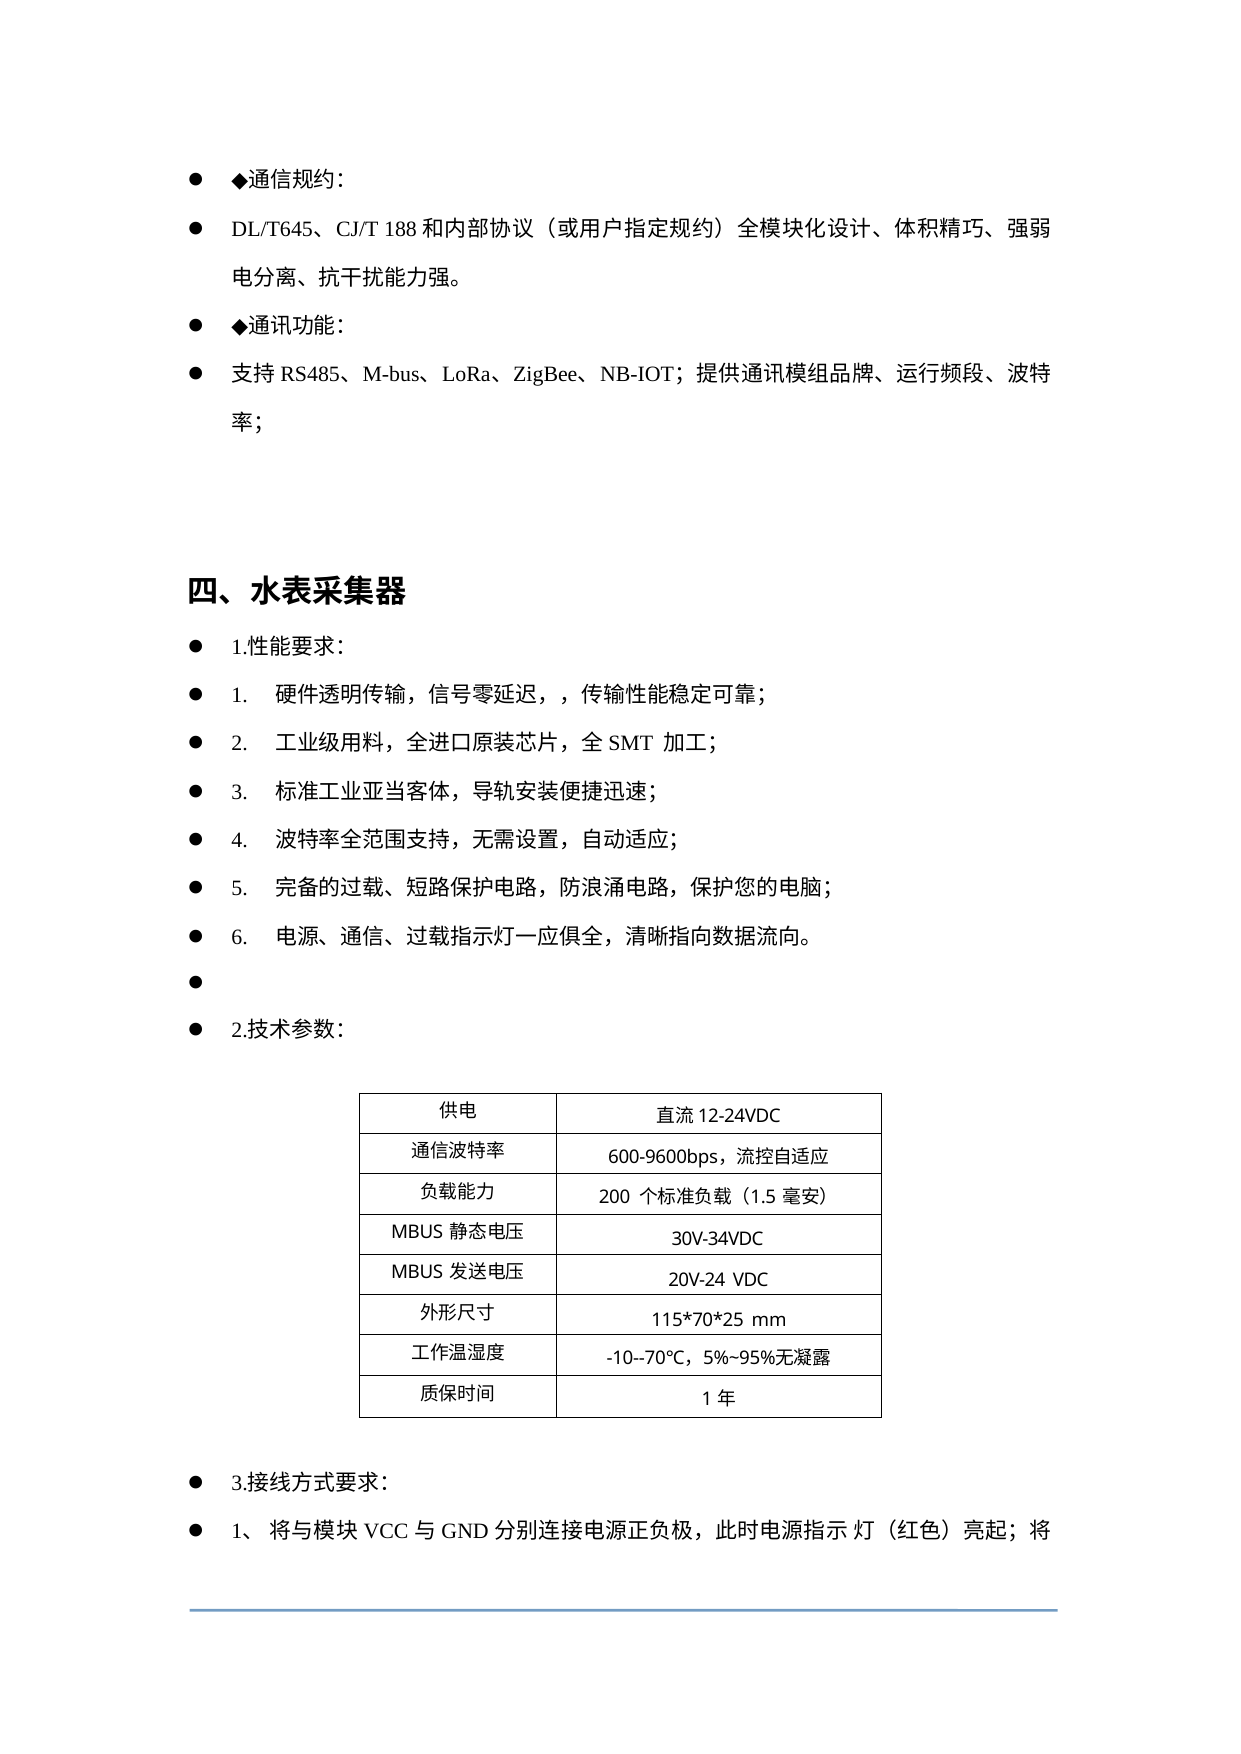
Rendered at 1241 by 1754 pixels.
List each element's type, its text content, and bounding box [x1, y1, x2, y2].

table_cell 负载能力 [360, 1174, 556, 1213]
table_cell MBUS 静态电压 [360, 1215, 556, 1253]
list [187, 1513, 1053, 1546]
list 1. 硬件透明传输，信号零延迟，，传输性能稳定可靠； [187, 677, 1053, 709]
list 1.性能要求： [187, 628, 1053, 661]
table_cell 600-9600bps，流控自适应 [557, 1134, 881, 1173]
table_cell -10--70℃，5%~95%无凝露 [557, 1335, 881, 1375]
table_cell 20V-24 VDC [557, 1255, 881, 1294]
list 3. 标准工业亚当客体，导轨安装便捷迅速； [187, 773, 1053, 806]
table_cell 质保时间 [360, 1376, 556, 1417]
table_cell 30V-34VDC [557, 1215, 881, 1253]
table_cell 通信波特率 [360, 1134, 556, 1173]
list 2. 工业级用料，全进口原装芯片，全 SMT 加工； [187, 725, 1053, 757]
table_cell MBUS 发送电压 [360, 1255, 556, 1294]
table_header 直流 12-24VDC [557, 1094, 881, 1132]
table_cell 115*70*25 mm [557, 1295, 881, 1334]
list 3.接线方式要求： [187, 1465, 1053, 1497]
list 5. 完备的过载、短路保护电路，防浪涌电路，保护您的电脑； [187, 870, 1053, 902]
list 6. 电源、通信、过载指示灯一应俱全，清晰指向数据流向。 [187, 918, 1053, 951]
list 4. 波特率全范围支持，无需设置，自动适应； [187, 822, 1053, 854]
subtitle 四、水表采集器 [187, 557, 1053, 622]
list DL/T645、CJ/T 188和内部协议（或用户指定规约）全模块化设计、体积精巧、强弱电分离、抗干扰能力强。 [187, 210, 1053, 292]
table_cell 1 年 [557, 1376, 881, 1417]
list 2.技术参数： [187, 1012, 1053, 1044]
table_header 供电 [360, 1094, 556, 1132]
list ◆通讯功能： [187, 307, 1053, 340]
table_cell 200 个标准负载（1.5 毫安） [557, 1174, 881, 1213]
table_cell 外形尺寸 [360, 1295, 556, 1334]
list ◆通信规约： [187, 162, 1053, 194]
list 支持RS485、M-bus、LoRa、ZigBee、NB-IOT；提供通讯模组品牌、运行频段、波特率； [187, 356, 1053, 437]
table_cell 工作温湿度 [360, 1335, 556, 1375]
